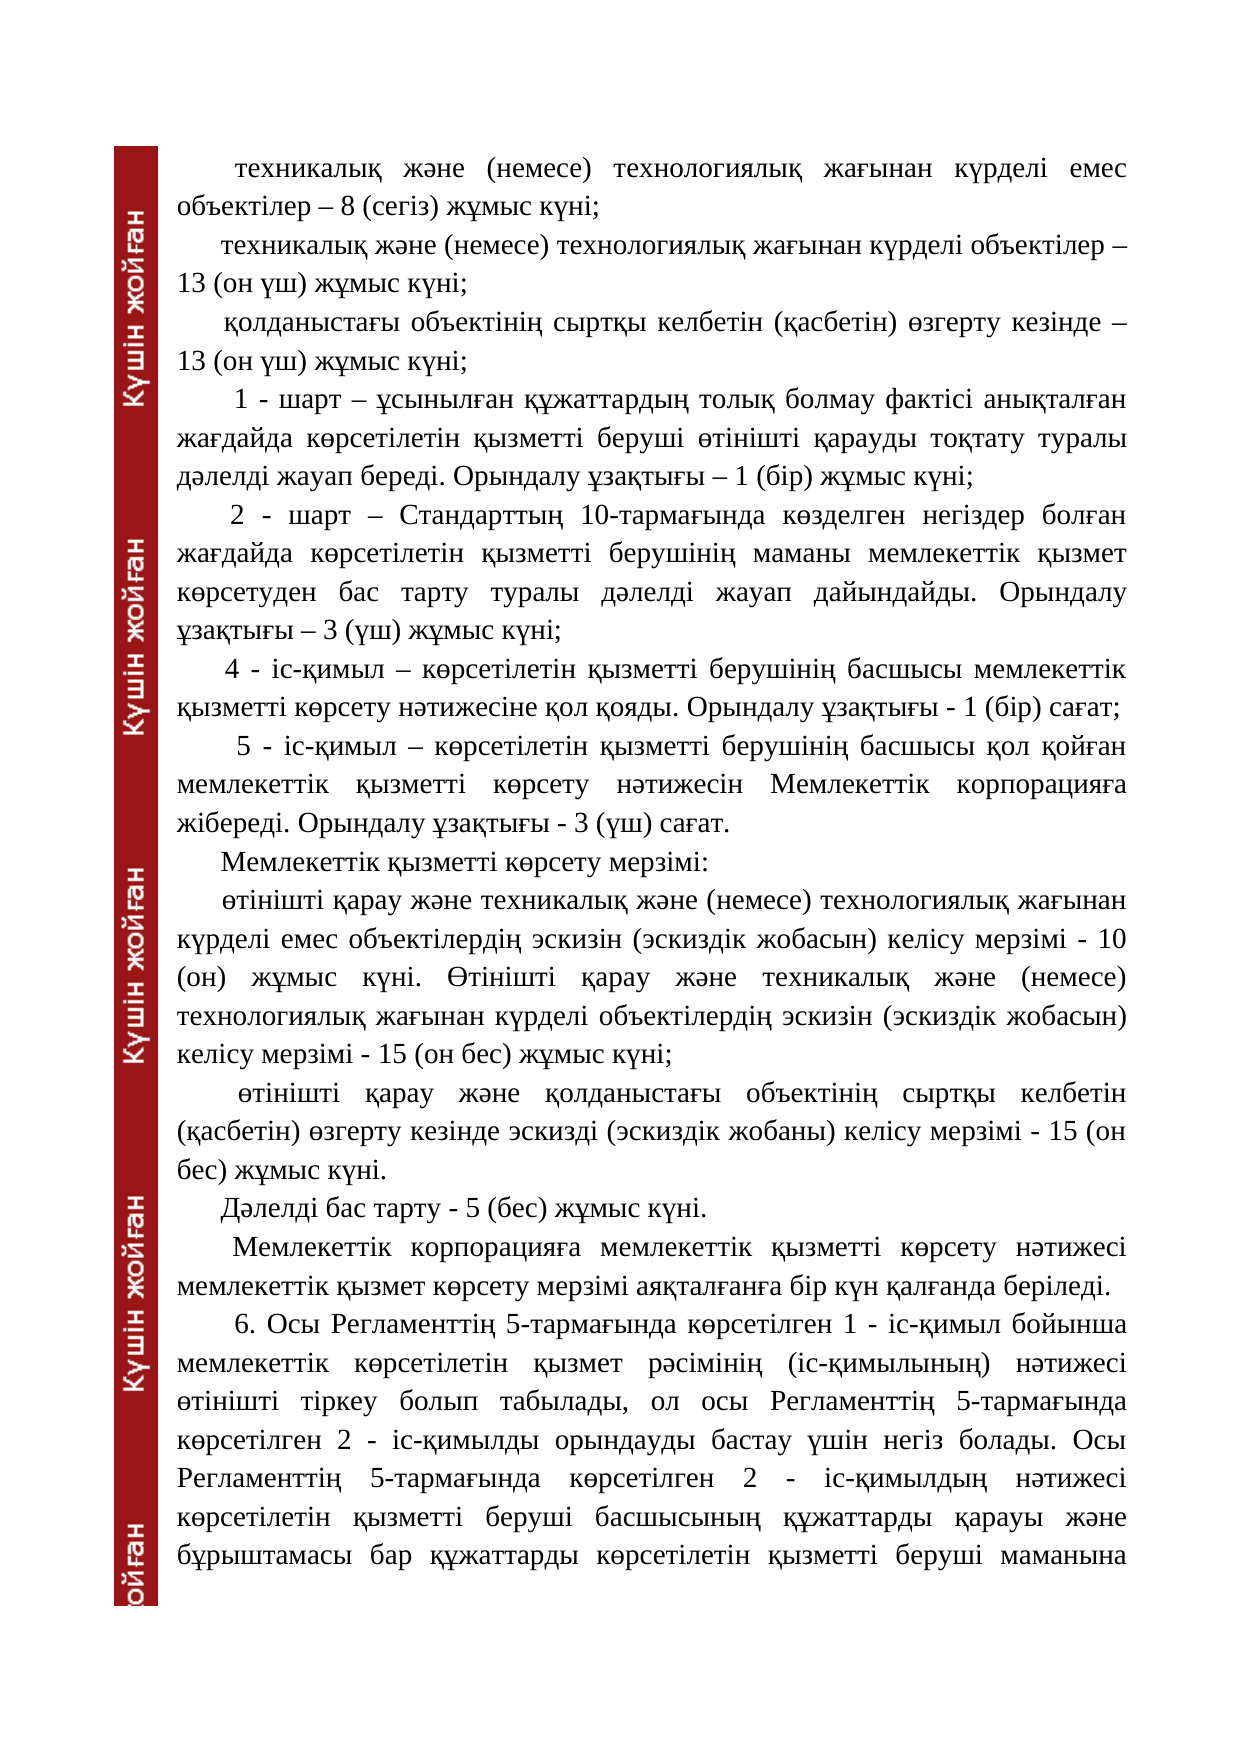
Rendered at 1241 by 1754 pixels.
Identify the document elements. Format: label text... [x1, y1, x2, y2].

text техникалық және (немесе) технологиялық жағынан күрделі емес объектілер – 8 (сегіз) жұмыс күні; [112, 150, 1128, 222]
picture [114, 839, 158, 844]
text 2 - шарт – Стандарттың 10-тармағында көзделген негіздер болған жағдайда көрсетілетін қызметті берушінің маманы мемлекеттік қызмет көрсетуден бас тарту туралы дәлелді жауап дайындайды. Орындалу ұзақтығы – 3 (үш) жұмыс күні; [112, 497, 1128, 646]
picture [114, 376, 158, 381]
picture [114, 723, 158, 728]
text Мемлекеттік корпорацияға мемлекеттік қызметті көрсету нәтижесі мемлекеттік қызмет көрсету мерзімі аяқталғанға бір күн қалғанда беріледі. [112, 1229, 1128, 1301]
text 5 - іс-қимыл – көрсетілетін қызметті берушінің басшысы қол қойған мемлекеттік қызметті көрсету нәтижесін Мемлекеттік корпорацияға жібереді. Орындалу ұзақтығы - 3 (үш) сағат. [112, 728, 1128, 839]
text 4 - іс-қимыл – көрсетілетін қызметті берушінің басшысы мемлекеттік қызметті көрсету нәтижесіне қол қояды. Орындалу ұзақтығы - 1 (бір) сағат; [112, 651, 1128, 723]
text техникалық және (немесе) технологиялық жағынан күрделі объектілер – 13 (он үш) жұмыс күні; [112, 227, 1128, 299]
picture [114, 299, 158, 304]
text Дәлелді бас тарту - 5 (бес) жұмыс күні. [112, 1191, 1128, 1224]
picture [114, 877, 158, 882]
text 1 - шарт – ұсынылған құжаттардың толық болмау фактісі анықталған жағдайда көрсетілетін қызметті беруші өтінішті қарауды тоқтату туралы дәлелді жауап береді. Орындалу ұзақтығы – 1 (бір) жұмыс күні; [112, 381, 1128, 492]
picture [114, 646, 158, 651]
picture [114, 492, 158, 497]
picture [114, 1571, 158, 1606]
text өтінішті қарау және техникалық және (немесе) технологиялық жағынан күрделі емес объектілердің эскизін (эскиздік жобасын) келісу мерзімі - 10 (он) жұмыс күні. Өтінішті қарау және техникалық және (немесе) технологиялық жағынан күрделі объектілердің эскизін (эскиздік жобасын) келісу мерзімі - 15 (он бес) жұмыс күні; [112, 882, 1128, 1070]
picture [114, 1224, 158, 1229]
picture [114, 222, 158, 227]
text Мемлекеттік қызметті көрсету мерзімі: [112, 844, 1128, 877]
picture [114, 1070, 158, 1075]
text қолданыстағы объектінің сыртқы келбетін (қасбетін) өзгерту кезінде – 13 (он үш) жұмыс күні; [112, 304, 1128, 376]
picture [114, 1186, 158, 1191]
picture [114, 1301, 158, 1306]
text өтінішті қарау және қолданыстағы объектінің сыртқы келбетін (қасбетін) өзгерту кезінде эскизді (эскиздік жобаны) келісу мерзімі - 15 (он бес) жұмыс күні. [112, 1075, 1128, 1186]
picture [114, 146, 158, 150]
